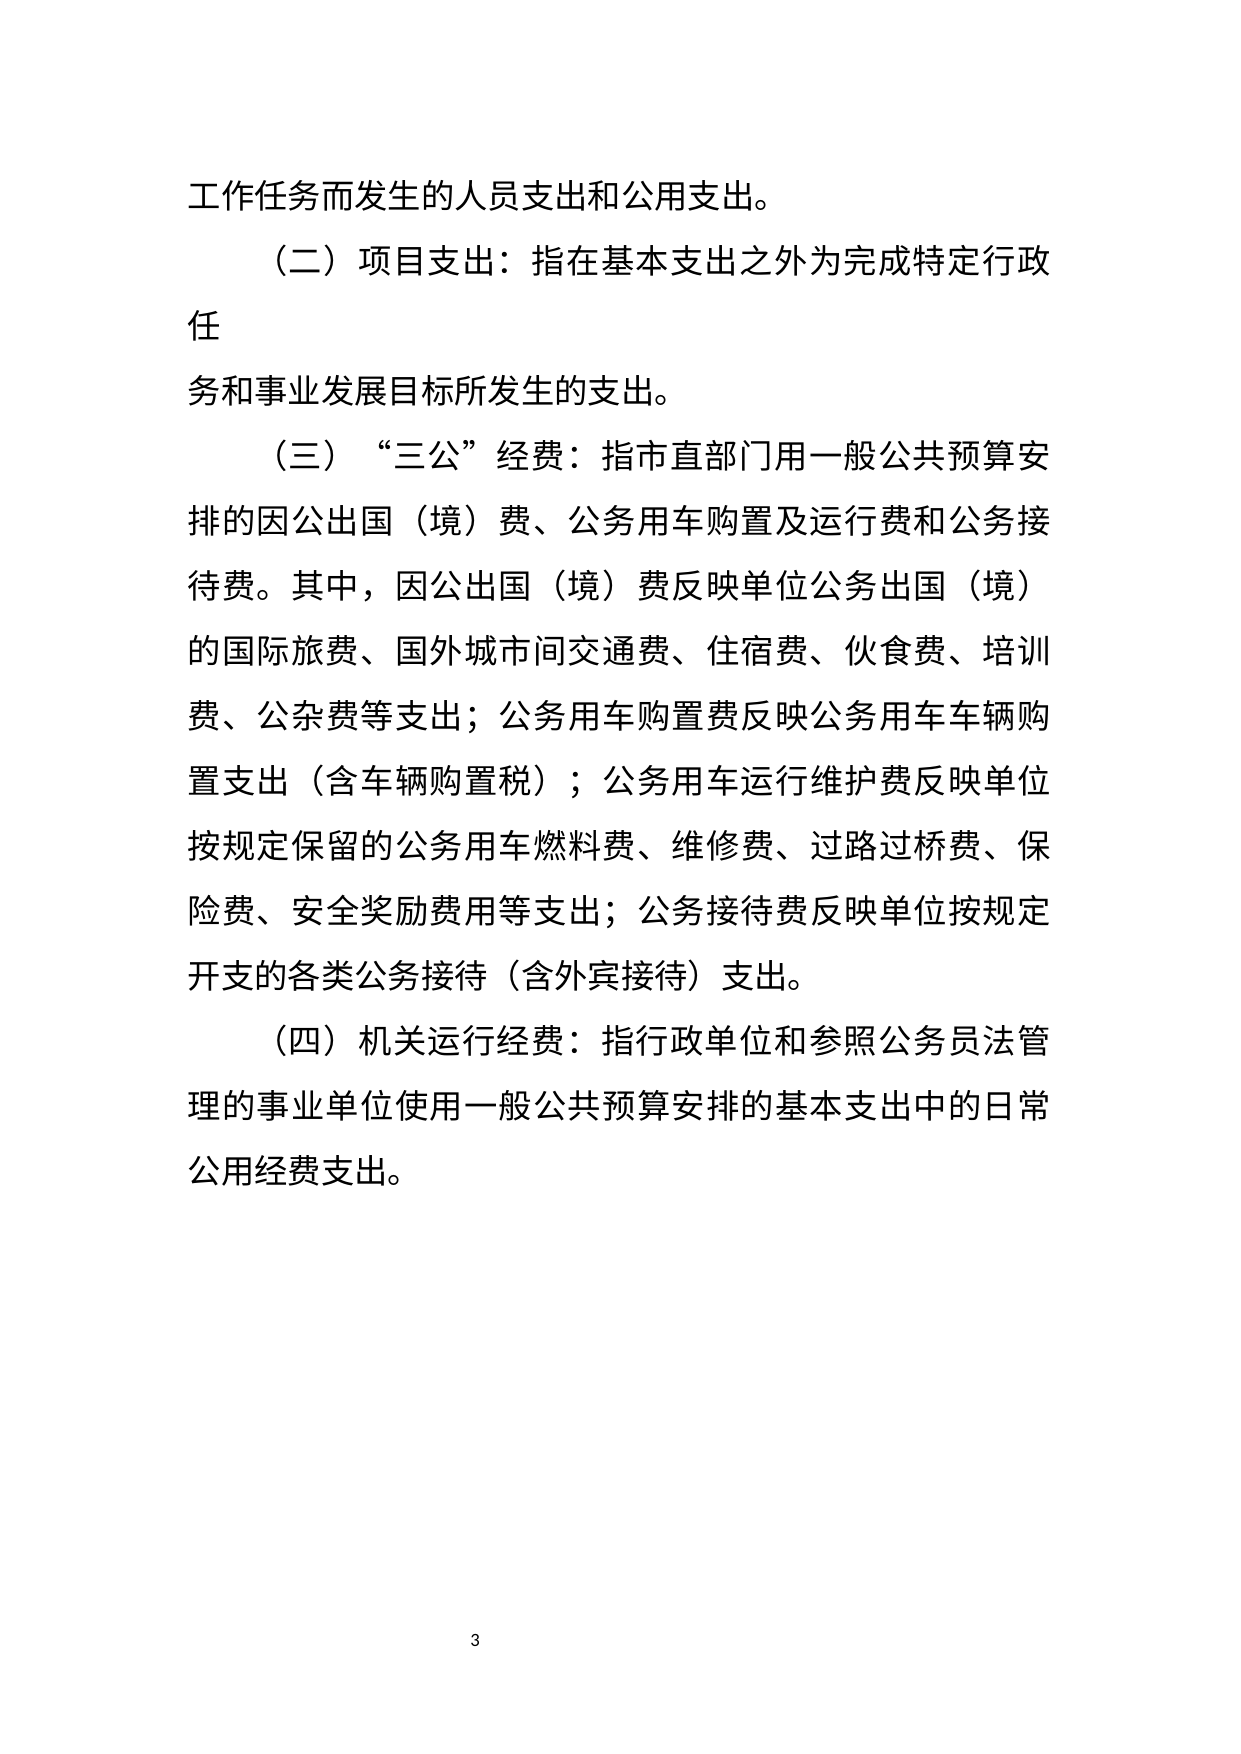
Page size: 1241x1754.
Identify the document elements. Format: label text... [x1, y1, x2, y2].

text （三）“三公”经费：指市直部门用一般公共预算安排的因公出国（境）费、公务用车购置及运行费和公务接待费。其中，因公出国（境）费反映单位公务出国（境）的国际旅费、国外城市间交通费、住宿费、伙食费、培训费、公杂费等支出；公务用车购置费反映公务用车车辆购置支出（含车辆购置税）；公务用车运行维护费反映单位按规定保留的公务用车燃料费、维修费、过路过桥费、保险费、安全奖励费用等支出；公务接待费反映单位按规定开支的各类公务接待（含外宾接待）支出。 [187, 422, 1053, 1007]
text （四）机关运行经费：指行政单位和参照公务员法管理的事业单位使用一般公共预算安排的基本支出中的日常公用经费支出。 [187, 1007, 1053, 1202]
text （二）项目支出：指在基本支出之外为完成特定行政任 [187, 227, 1053, 357]
text 务和事业发展目标所发生的支出。 [187, 357, 1053, 422]
text 工作任务而发生的人员支出和公用支出。 [187, 162, 1053, 227]
